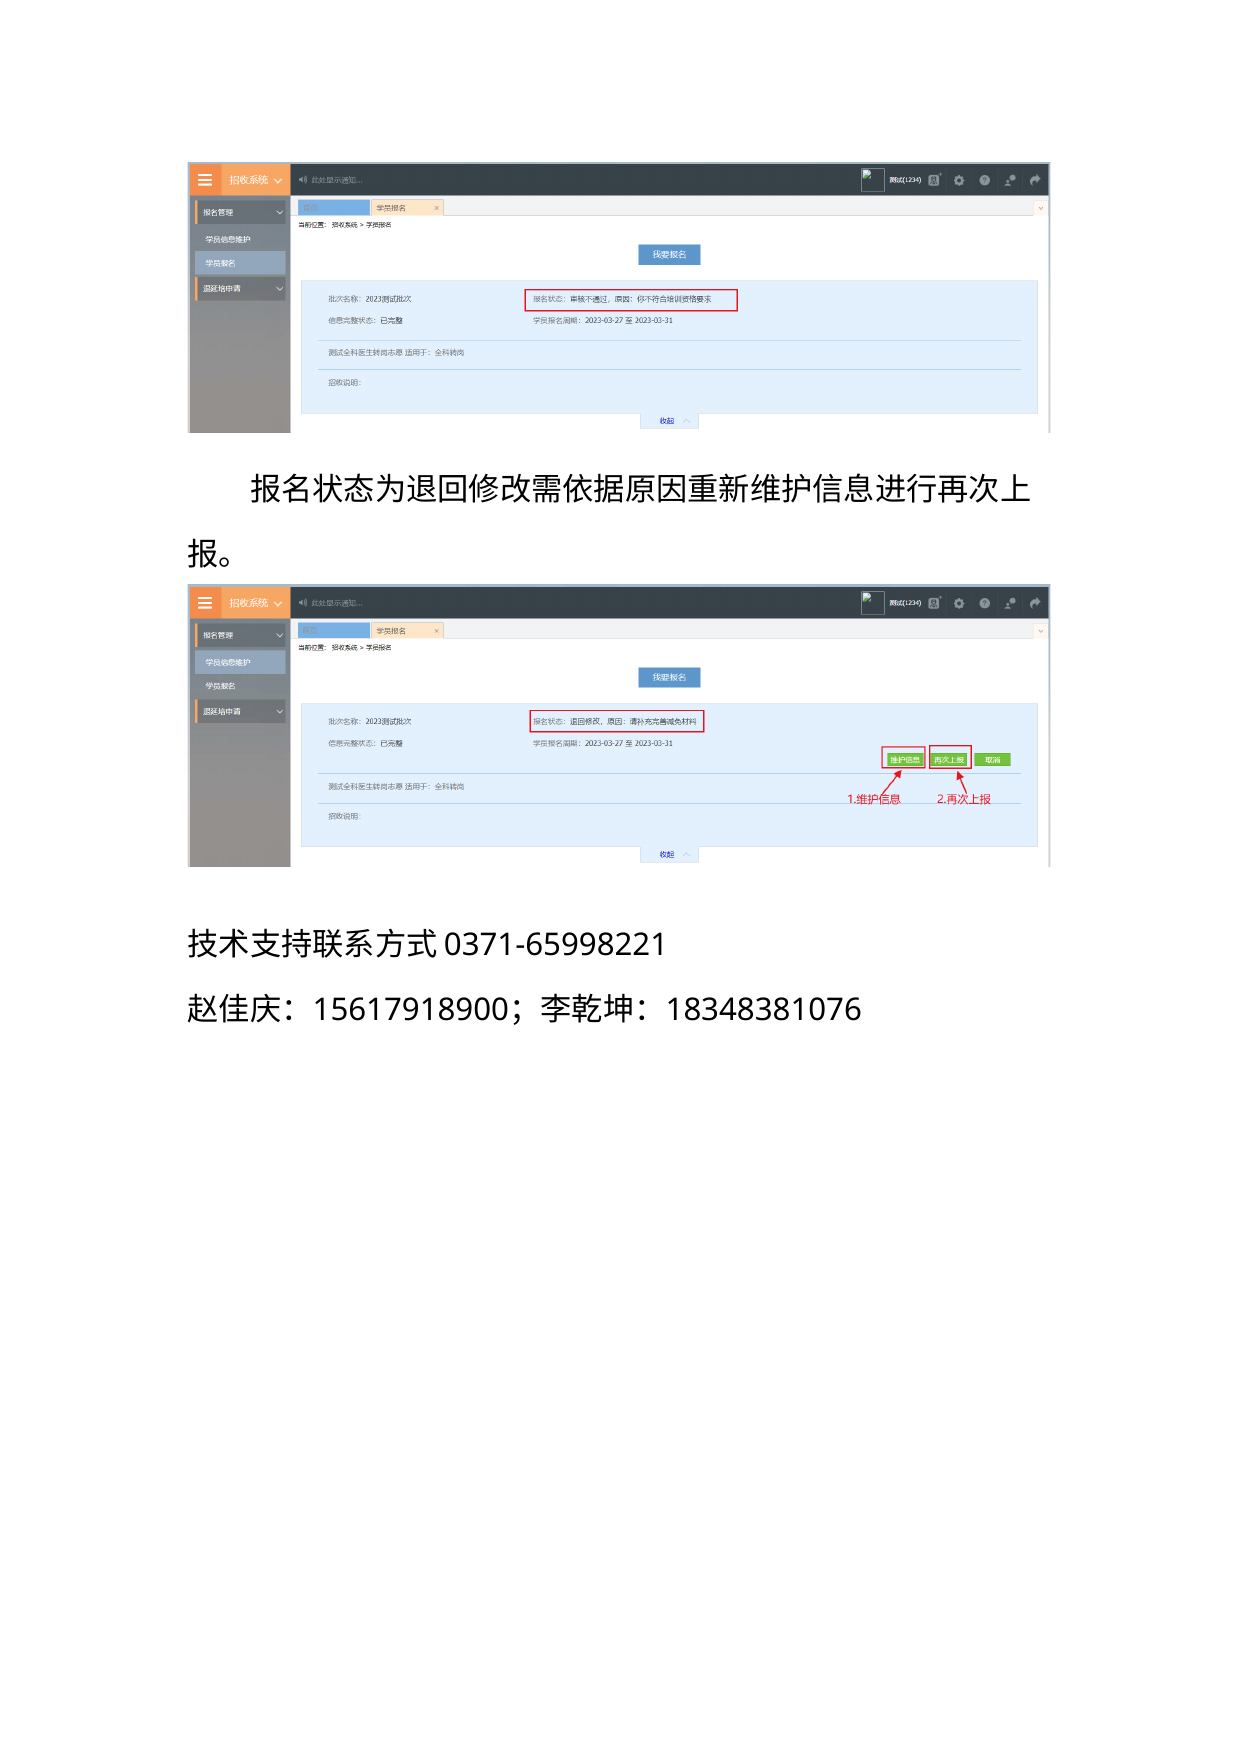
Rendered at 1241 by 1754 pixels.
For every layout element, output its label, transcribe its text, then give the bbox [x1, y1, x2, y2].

text 技术支持联系方式0371-65998221 [187, 909, 1053, 974]
text 报名状态为退回修改需依据原因重新维护信息进行再次上报。 [187, 454, 1053, 584]
picture [187, 584, 1051, 867]
text 赵佳庆：15617918900；李乾坤：18348381076 [187, 974, 1053, 1039]
picture [187, 162, 1051, 433]
